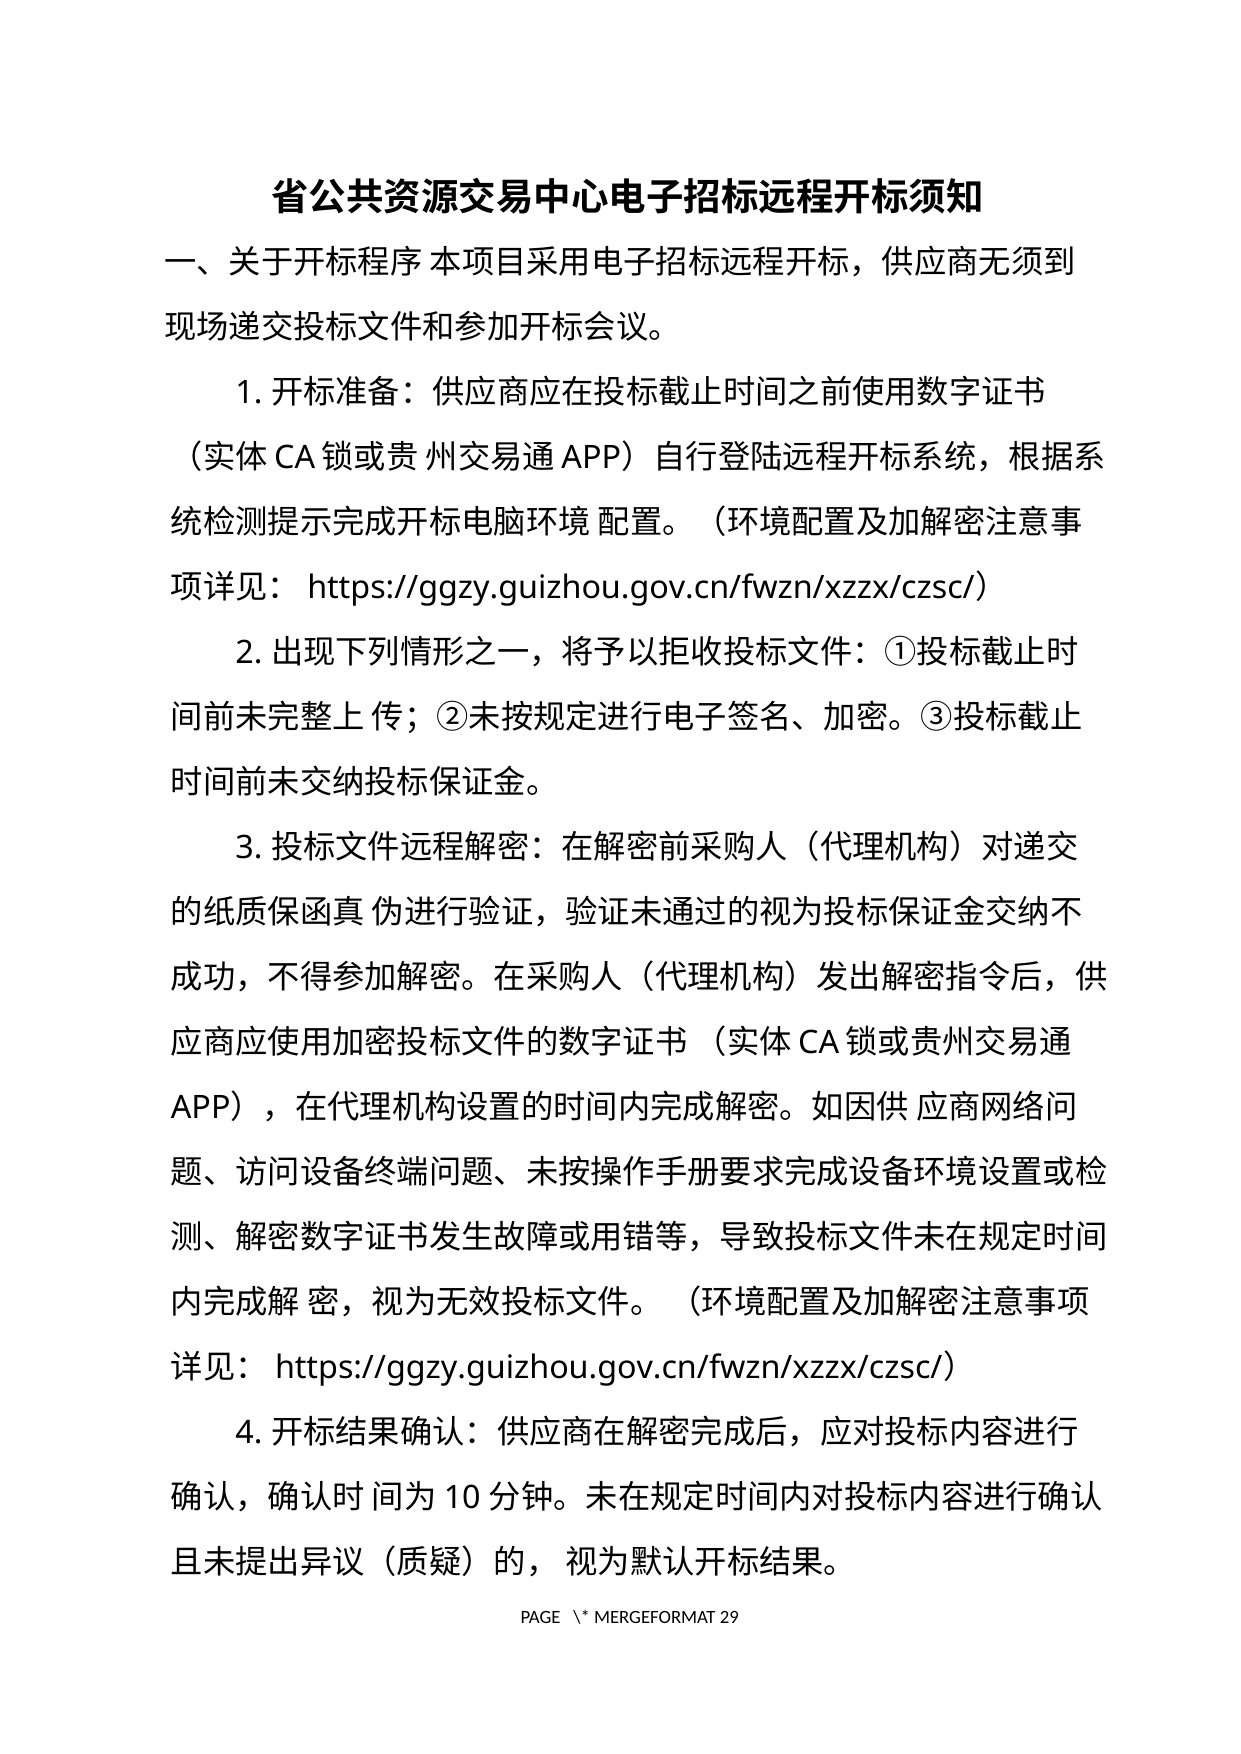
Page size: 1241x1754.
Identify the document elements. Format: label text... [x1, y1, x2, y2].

text 省公共资源交易中心电子招标远程开标须知 [148, 162, 1107, 227]
list 投标文件远程解密：在解密前采购人（代理机构）对递交的纸质保函真 伪进行验证，验证未通过的视为投标保证金交纳不成功，不得参加解密。在采购人（代理机构）发出解密指令后，供应商应使用加密投标文件的数字证书 （实体CA锁或贵州交易通APP），在代理机构设置的时间内完成解密。如因供 应商网络问题、访问设备终端问题、未按操作手册要求完成设备环境设置或检 测、解密数字证书发生故障或用错等，导致投标文件未在规定时间内完成解 密，视为无效投标文件。 （环境配置及加解密注意事项详见： https://ggzy.guizhou.gov.cn/fwzn/xzzx/czsc/） [171, 812, 1107, 1397]
list 开标结果确认：供应商在解密完成后，应对投标内容进行确认，确认时 间为 10 分钟。未在规定时间内对投标内容进行确认且未提出异议（质疑）的， 视为默认开标结果。 [171, 1397, 1107, 1592]
list 开标准备：供应商应在投标截止时间之前使用数字证书（实体CA锁或贵 州交易通APP）自行登陆远程开标系统，根据系统检测提示完成开标电脑环境 配置。（环境配置及加解密注意事项详见： https://ggzy.guizhou.gov.cn/fwzn/xzzx/czsc/） [171, 357, 1107, 617]
list 出现下列情形之一，将予以拒收投标文件：①投标截止时间前未完整上 传；②未按规定进行电子签名、加密。③投标截止时间前未交纳投标保证金。 [171, 617, 1107, 812]
list 关于开标程序 本项目采用电子招标远程开标，供应商无须到现场递交投标文件和参加开标会议。 [164, 227, 1107, 357]
